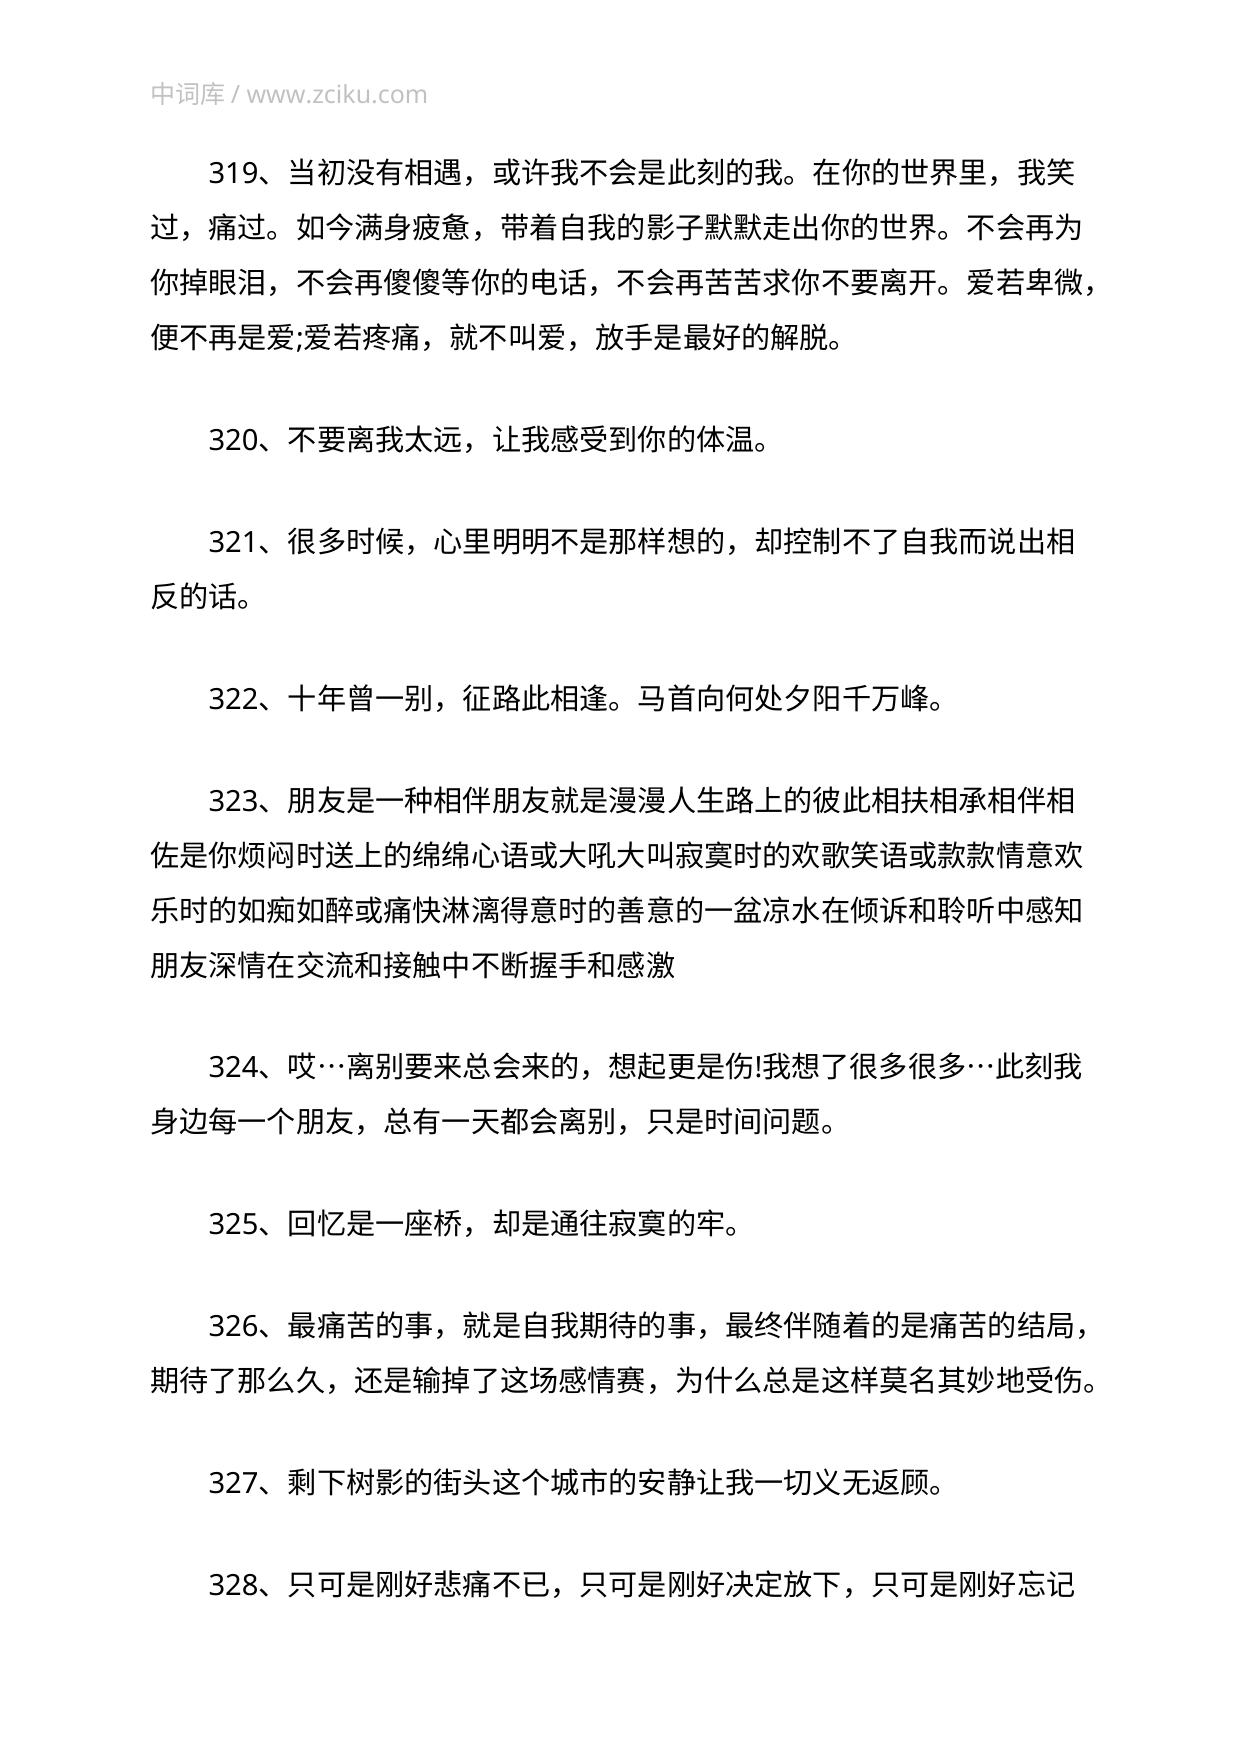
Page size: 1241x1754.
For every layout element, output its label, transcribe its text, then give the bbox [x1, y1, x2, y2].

text 324、哎…离别要来总会来的，想起更是伤!我想了很多很多…此刻我身边每一个朋友，总有一天都会离别，只是时间问题。 [150, 1044, 1090, 1141]
text 327、剩下树影的街头这个城市的安静让我一切义无返顾。 [150, 1459, 1090, 1502]
text 320、不要离我太远，让我感受到你的体温。 [150, 417, 1090, 459]
text 323、朋友是一种相伴朋友就是漫漫人生路上的彼此相扶相承相伴相佐是你烦闷时送上的绵绵心语或大吼大叫寂寞时的欢歌笑语或款款情意欢乐时的如痴如醉或痛快淋漓得意时的善意的一盆凉水在倾诉和聆听中感知朋友深情在交流和接触中不断握手和感激 [150, 777, 1090, 984]
text 319、当初没有相遇，或许我不会是此刻的我。在你的世界里，我笑过，痛过。如今满身疲惫，带着自我的影子默默走出你的世界。不会再为你掉眼泪，不会再傻傻等你的电话，不会再苦苦求你不要离开。爱若卑微，便不再是爱;爱若疼痛，就不叫爱，放手是最好的解脱。 [150, 150, 1090, 357]
text 321、很多时候，心里明明不是那样想的，却控制不了自我而说出相反的话。 [150, 519, 1090, 616]
text 326、最痛苦的事，就是自我期待的事，最终伴随着的是痛苦的结局，期待了那么久，还是输掉了这场感情赛，为什么总是这样莫名其妙地受伤。 [150, 1303, 1090, 1400]
text 325、回忆是一座桥，却是通往寂寞的牢。 [150, 1201, 1090, 1243]
text 322、十年曾一别，征路此相逢。马首向何处夕阳千万峰。 [150, 676, 1090, 718]
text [150, 1562, 1090, 1604]
